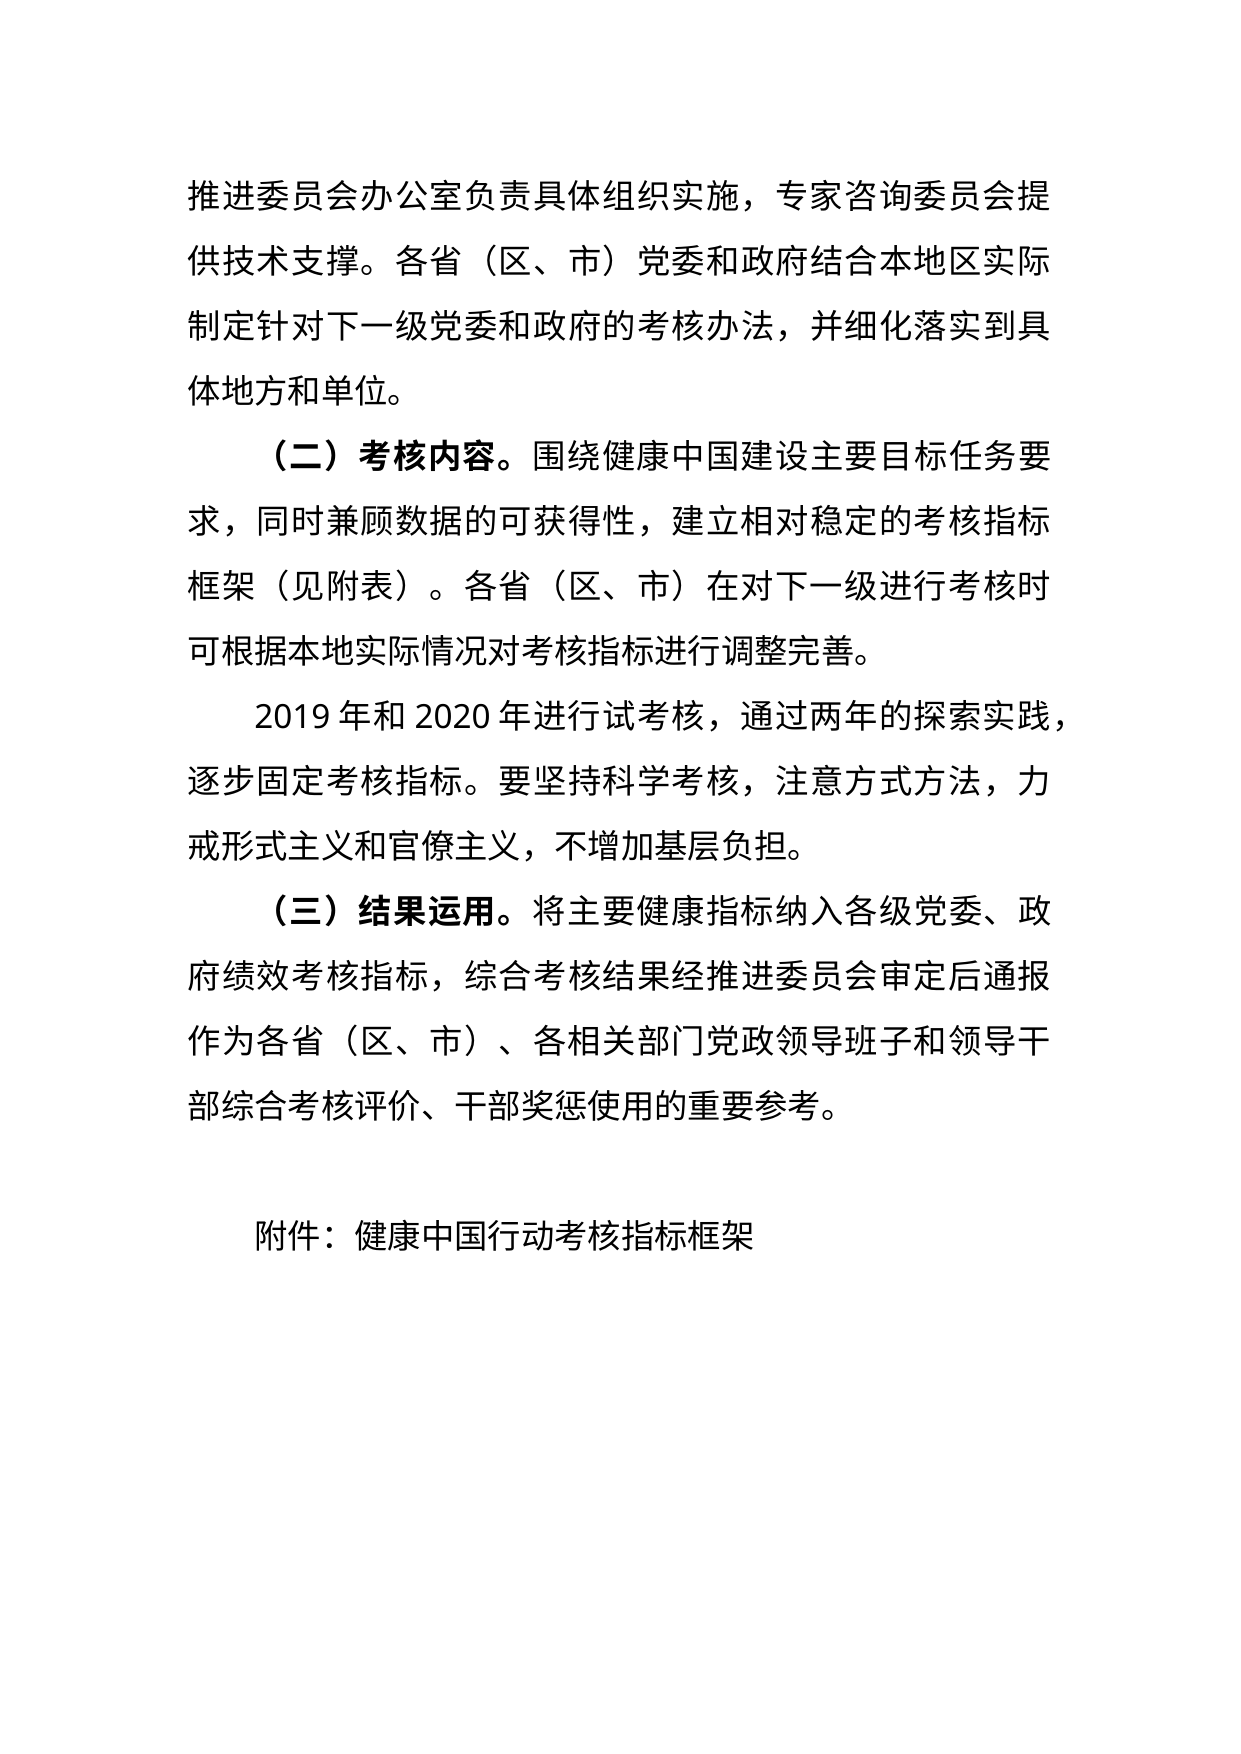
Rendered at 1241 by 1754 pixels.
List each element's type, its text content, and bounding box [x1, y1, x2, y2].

text （二）考核内容。围绕健康中国建设主要目标任务要求，同时兼顾数据的可获得性，建立相对稳定的考核指标框架（见附表）。各省（区、市）在对下一级进行考核时，可根据本地实际情况对考核指标进行调整完善。 [187, 422, 1053, 682]
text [187, 162, 1053, 422]
text 附件：健康中国行动考核指标框架 [187, 1202, 1053, 1267]
text （三）结果运用。将主要健康指标纳入各级党委、政府绩效考核指标，综合考核结果经推进委员会审定后通报，作为各省（区、市）、各相关部门党政领导班子和领导干部综合考核评价、干部奖惩使用的重要参考。 [187, 877, 1053, 1137]
text 2019年和2020年进行试考核，通过两年的探索实践，逐步固定考核指标。要坚持科学考核，注意方式方法，力戒形式主义和官僚主义，不增加基层负担。 [187, 682, 1053, 877]
